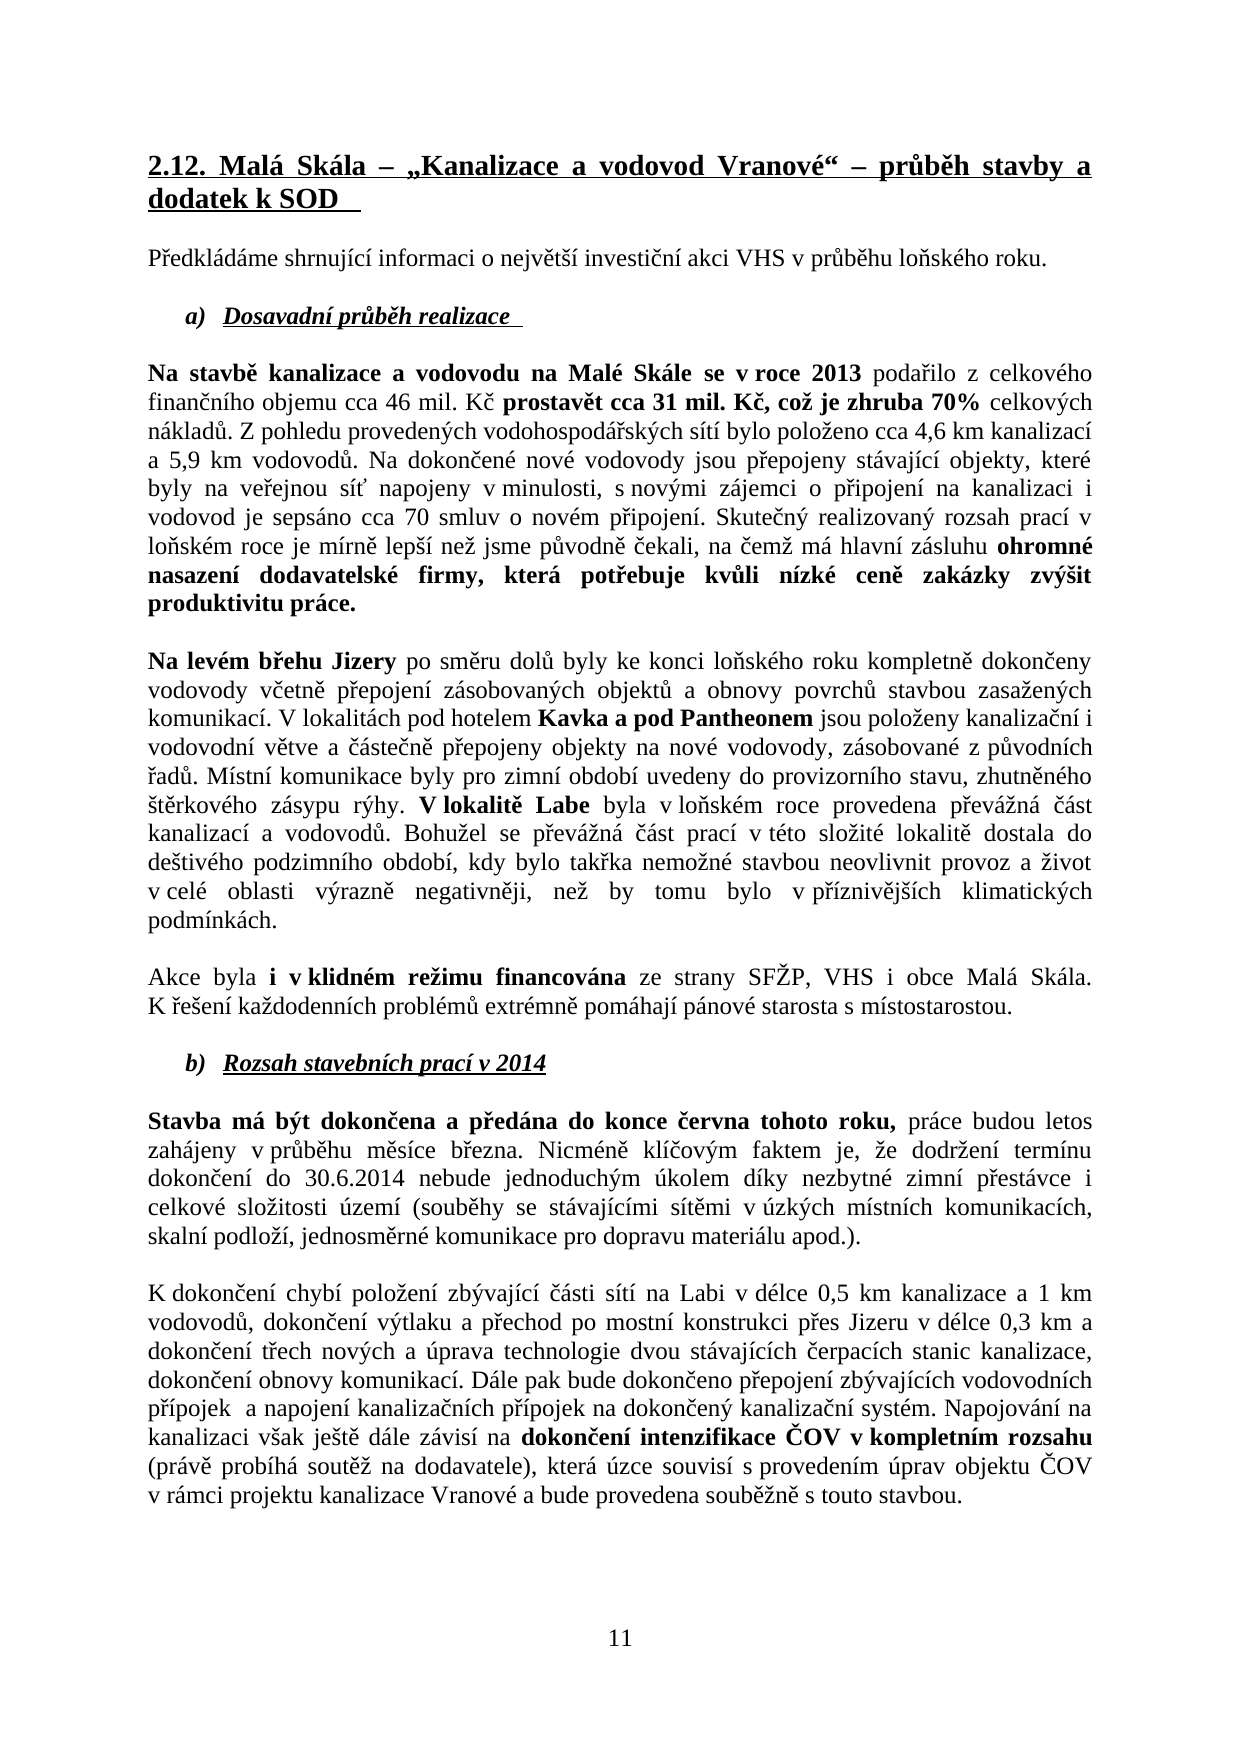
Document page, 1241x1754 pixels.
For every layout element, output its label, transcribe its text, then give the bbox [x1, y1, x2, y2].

text Na levém břehu Jizery po směru dolů byly ke konci loňského roku kompletně dokončeny vodovody včetně přepojení zásobovaných objektů a obnovy povrchů stavbou zasažených komunikací. V lokalitách pod hotelem Kavka a pod Pantheonem jsou položeny kanalizační i vodovodní větve a částečně přepojeny objekty na nové vodovody, zásobované z původních řadů. Místní komunikace byly pro zimní období uvedeny do provizorního stavu, zhutněného štěrkového zásypu rýhy. V lokalitě Labe byla v loňském roce provedena převážná část kanalizací a vodovodů. Bohužel se převážná část prací v této složité lokalitě dostala do deštivého podzimního období, kdy bylo takřka nemožné stavbou neovlivnit provoz a život v celé oblasti výrazně negativněji, než by tomu bylo v příznivějších klimatických podmínkách. [148, 646, 1093, 933]
text K dokončení chybí položení zbývající části sítí na Labi v délce 0,5 km kanalizace a 1 km vodovodů, dokončení výtlaku a přechod po mostní konstrukci přes Jizeru v délce 0,3 km a dokončení třech nových a úprava technologie dvou stávajících čerpacích stanic kanalizace, dokončení obnovy komunikací. Dále pak bude dokončeno přepojení zbývajících vodovodních přípojek a napojení kanalizačních přípojek na dokončený kanalizační systém. Napojování na kanalizaci však ještě dále závisí na dokončení intenzifikace ČOV v kompletním rozsahu (právě probíhá soutěž na dodavatele), která úzce souvisí s provedením úprav objektu ČOV v rámci projektu kanalizace Vranové a bude provedena souběžně s touto stavbou. [148, 1278, 1093, 1508]
text Akce byla i v klidném režimu financována ze strany SFŽP, VHS i obce Malá Skála. K řešení každodenních problémů extrémně pomáhají pánové starosta s místostarostou. [148, 962, 1093, 1020]
text Na stavbě kanalizace a vodovodu na Malé Skále se v roce 2013 podařilo z celkového finančního objemu cca 46 mil. Kč prostavět cca 31 mil. Kč, což je zhruba 70% celkových nákladů. Z pohledu provedených vodohospodářských sítí bylo položeno cca 4,6 km kanalizací a 5,9 km vodovodů. Na dokončené nové vodovody jsou přepojeny stávající objekty, které byly na veřejnou síť napojeny v minulosti, s novými zájemci o připojení na kanalizaci i vodovod je sepsáno cca 70 smluv o novém připojení. Skutečný realizovaný rozsah prací v loňském roce je mírně lepší než jsme původně čekali, na čemž má hlavní zásluhu ohromné nasazení dodavatelské firmy, která potřebuje kvůli nízké ceně zakázky zvýšit produktivitu práce. [148, 358, 1093, 617]
list Dosavadní průběh realizace [185, 301, 1093, 330]
list Rozsah stavebních prací v 2014 [185, 1048, 1093, 1077]
text 2.12. Malá Skála – „Kanalizace a vodovod Vranové“ – průběh stavby a dodatek k SOD [148, 148, 1093, 215]
text Stavba má být dokončena a předána do konce června tohoto roku, práce budou letos zahájeny v průběhu měsíce března. Nicméně klíčovým faktem je, že dodržení termínu dokončení do 30.6.2014 nebude jednoduchým úkolem díky nezbytné zimní přestávce i celkové složitosti území (souběhy se stávajícími sítěmi v úzkých místních komunikacích, skalní podloží, jednosměrné komunikace pro dopravu materiálu apod.). [148, 1106, 1093, 1250]
text Předkládáme shrnující informaci o největší investiční akci VHS v průběhu loňského roku. [148, 243, 1093, 272]
